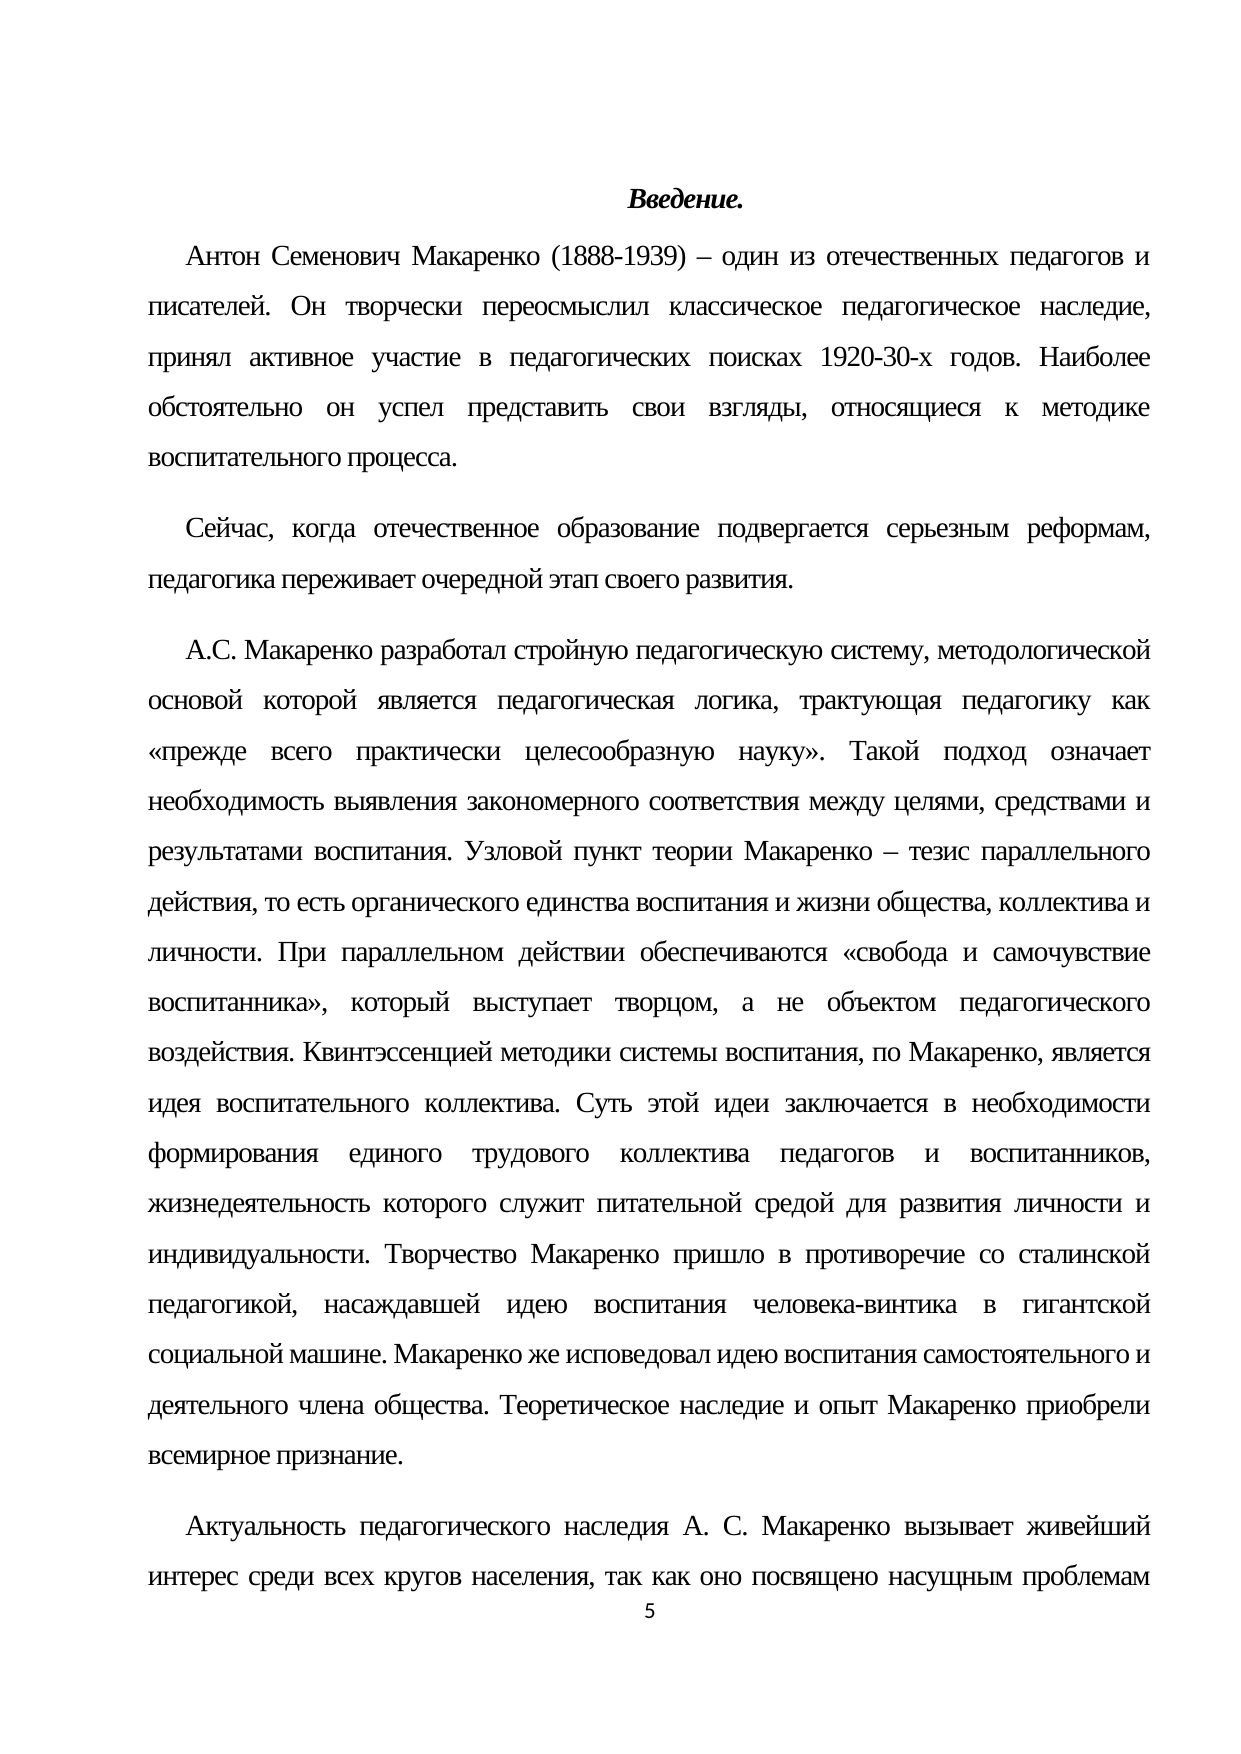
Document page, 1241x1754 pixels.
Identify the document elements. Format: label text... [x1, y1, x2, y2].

text Сейчас, когда отечественное образование подвергается серьезным реформам, педагогика переживает очередной этап своего развития. [148, 511, 1152, 594]
text А.С. Макаренко разработал стройную педагогическую систему, методологической основой которой является педагогическая логика, трактующая педагогику как «прежде всего практически целесообразную науку». Такой подход означает необходимость выявления закономерного соответствия между целями, средствами и результатами воспитания. Узловой пункт теории Макаренко – тезис параллельного действия, то есть органического единства воспитания и жизни общества, коллектива и личности. При параллельном действии обеспечиваются «свобода и самочувствие воспитанника», который выступает творцом, а не объектом педагогического воздействия. Квинтэссенцией методики системы воспитания, по Макаренко, является идея воспитательного коллектива. Суть этой идеи заключается в необходимости формирования единого трудового коллектива педагогов и воспитанников, жизнедеятельность которого служит питательной средой для развития личности и индивидуальности. Творчество Макаренко пришло в противоречие со сталинской педагогикой, насаждавшей идею воспитания человека-винтика в гигантской социальной машине. Макаренко же исповедовал идею воспитания самостоятельного и деятельного члена общества. Теоретическое наследие и опыт Макаренко приобрели всемирное признание. [148, 632, 1152, 1471]
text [148, 1508, 1152, 1592]
subtitle Введение. [148, 182, 1152, 215]
text Антон Семенович Макаренко (1888-1939) – один из отечественных педагогов и писателей. Он творчески переосмыслил классическое педагогическое наследие, принял активное участие в педагогических поисках 1920-30-х годов. Наиболее обстоятельно он успел представить свои взгляды, относящиеся к методике воспитательного процесса. [148, 238, 1152, 473]
